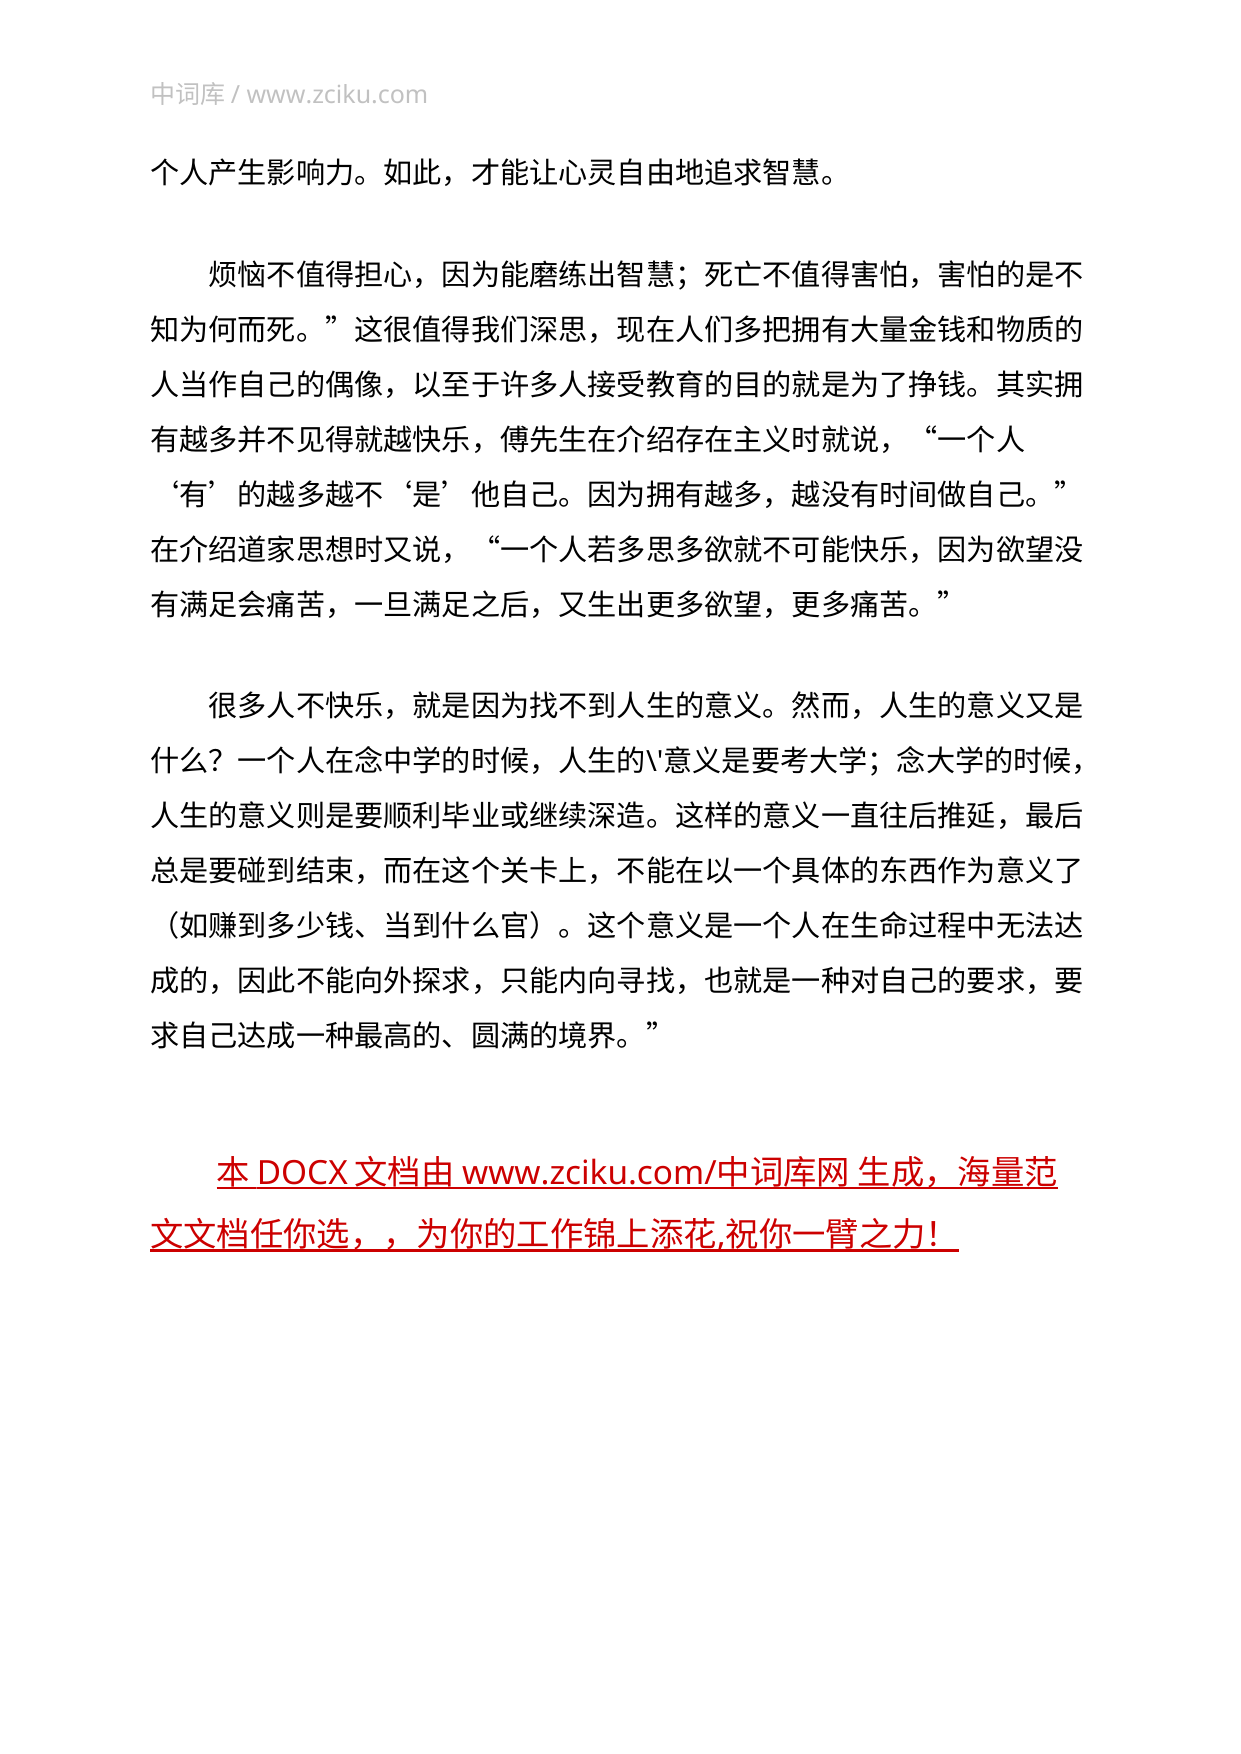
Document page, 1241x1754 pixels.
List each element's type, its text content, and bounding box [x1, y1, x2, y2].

text 本DOCX文档由 www.zciku.com/中词库网 生成，海量范文文档任你选，，为你的工作锦上添花,祝你一臂之力！ [150, 1145, 1090, 1257]
text 烦恼不值得担心，因为能磨练出智慧；死亡不值得害怕，害怕的是不知为何而死。”这很值得我们深思，现在人们多把拥有大量金钱和物质的人当作自己的偶像，以至于许多人接受教育的目的就是为了挣钱。其实拥有越多并不见得就越快乐，傅先生在介绍存在主义时就说，“一个人‘有’的越多越不‘是’他自己。因为拥有越多，越没有时间做自己。”在介绍道家思想时又说，“一个人若多思多欲就不可能快乐，因为欲望没有满足会痛苦，一旦满足之后，又生出更多欲望，更多痛苦。” [150, 252, 1090, 623]
text 很多人不快乐，就是因为找不到人生的意义。然而，人生的意义又是什么？一个人在念中学的时候，人生的\'意义是要考大学；念大学的时候，人生的意义则是要顺利毕业或继续深造。这样的意义一直往后推延，最后总是要碰到结束，而在这个关卡上，不能在以一个具体的东西作为意义了（如赚到多少钱、当到什么官）。这个意义是一个人在生命过程中无法达成的，因此不能向外探求，只能内向寻找，也就是一种对自己的要求，要求自己达成一种最高的、圆满的境界。” [150, 683, 1090, 1055]
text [150, 150, 1090, 192]
